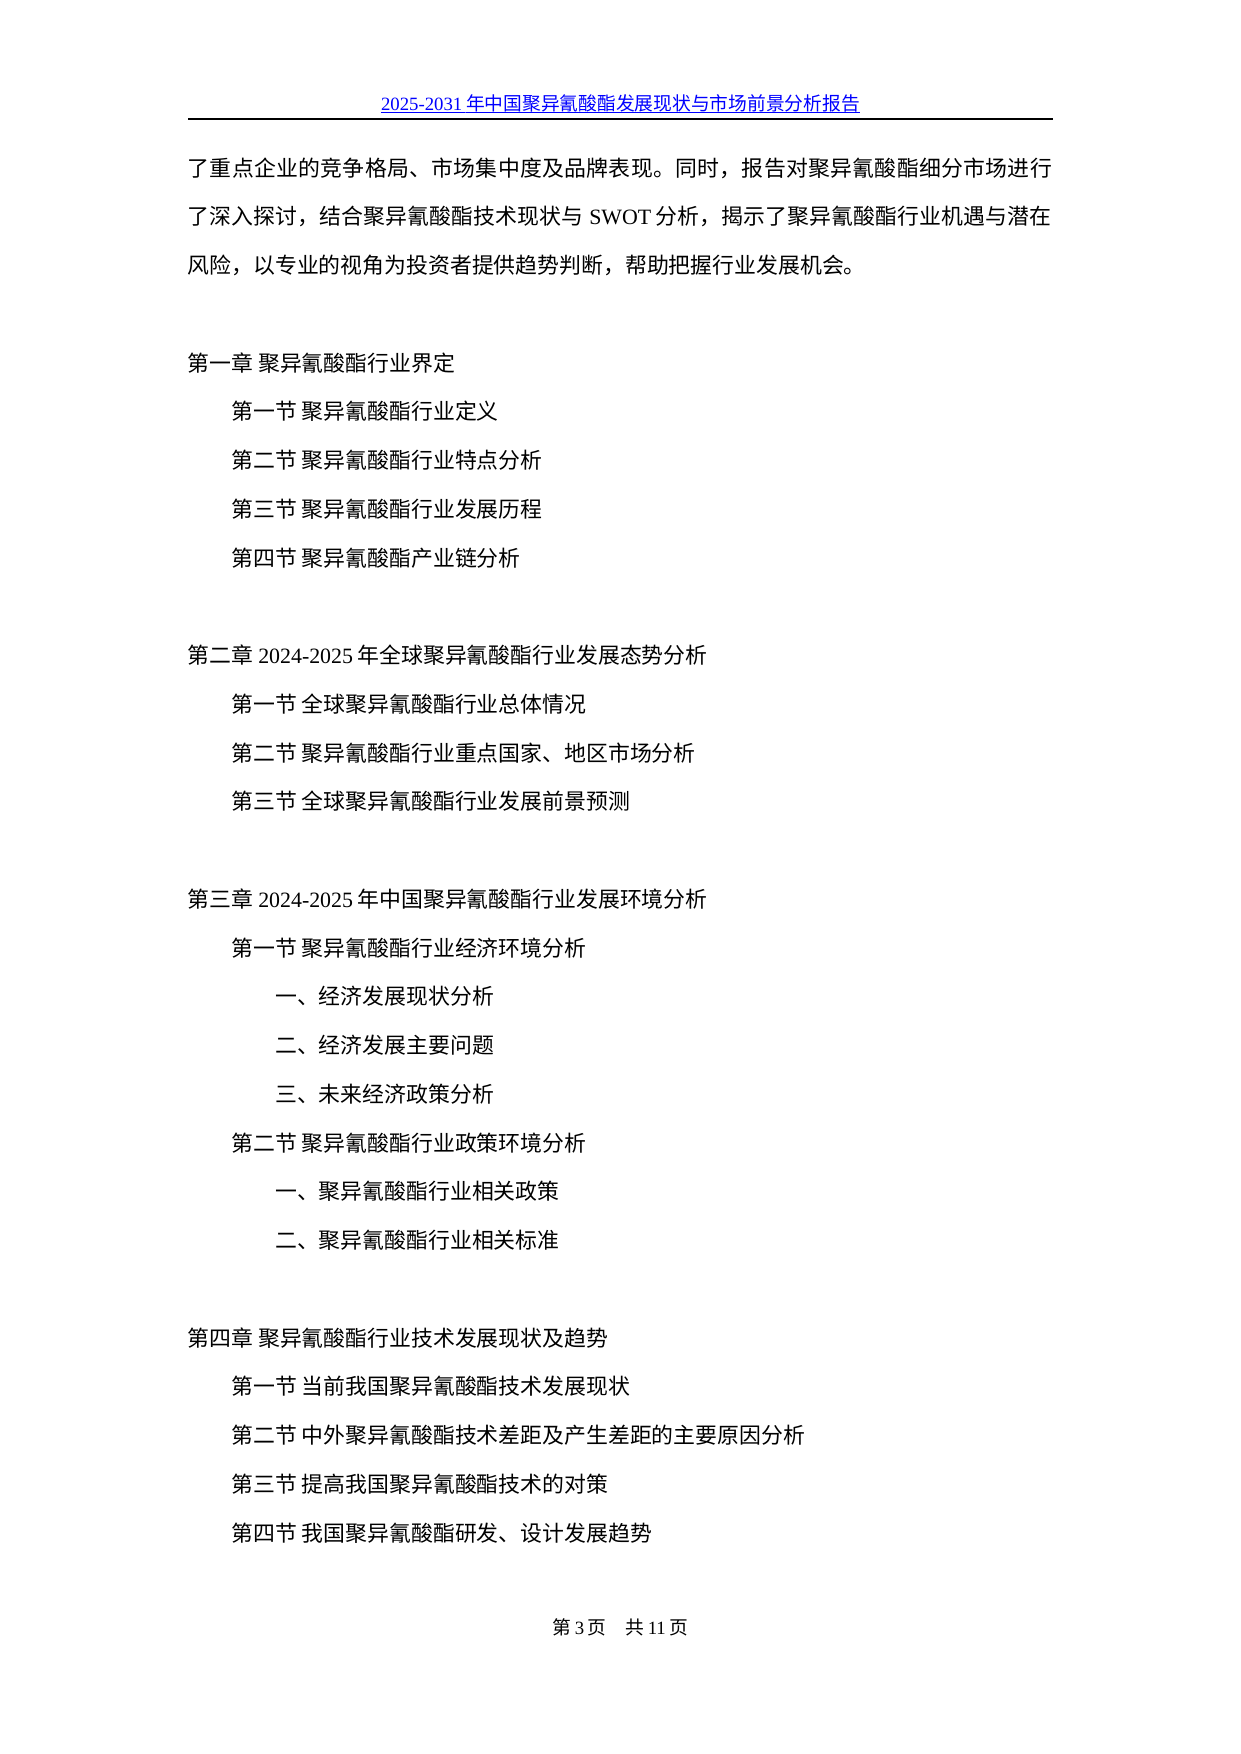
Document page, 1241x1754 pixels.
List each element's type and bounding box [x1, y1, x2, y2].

text [187, 150, 1053, 1548]
